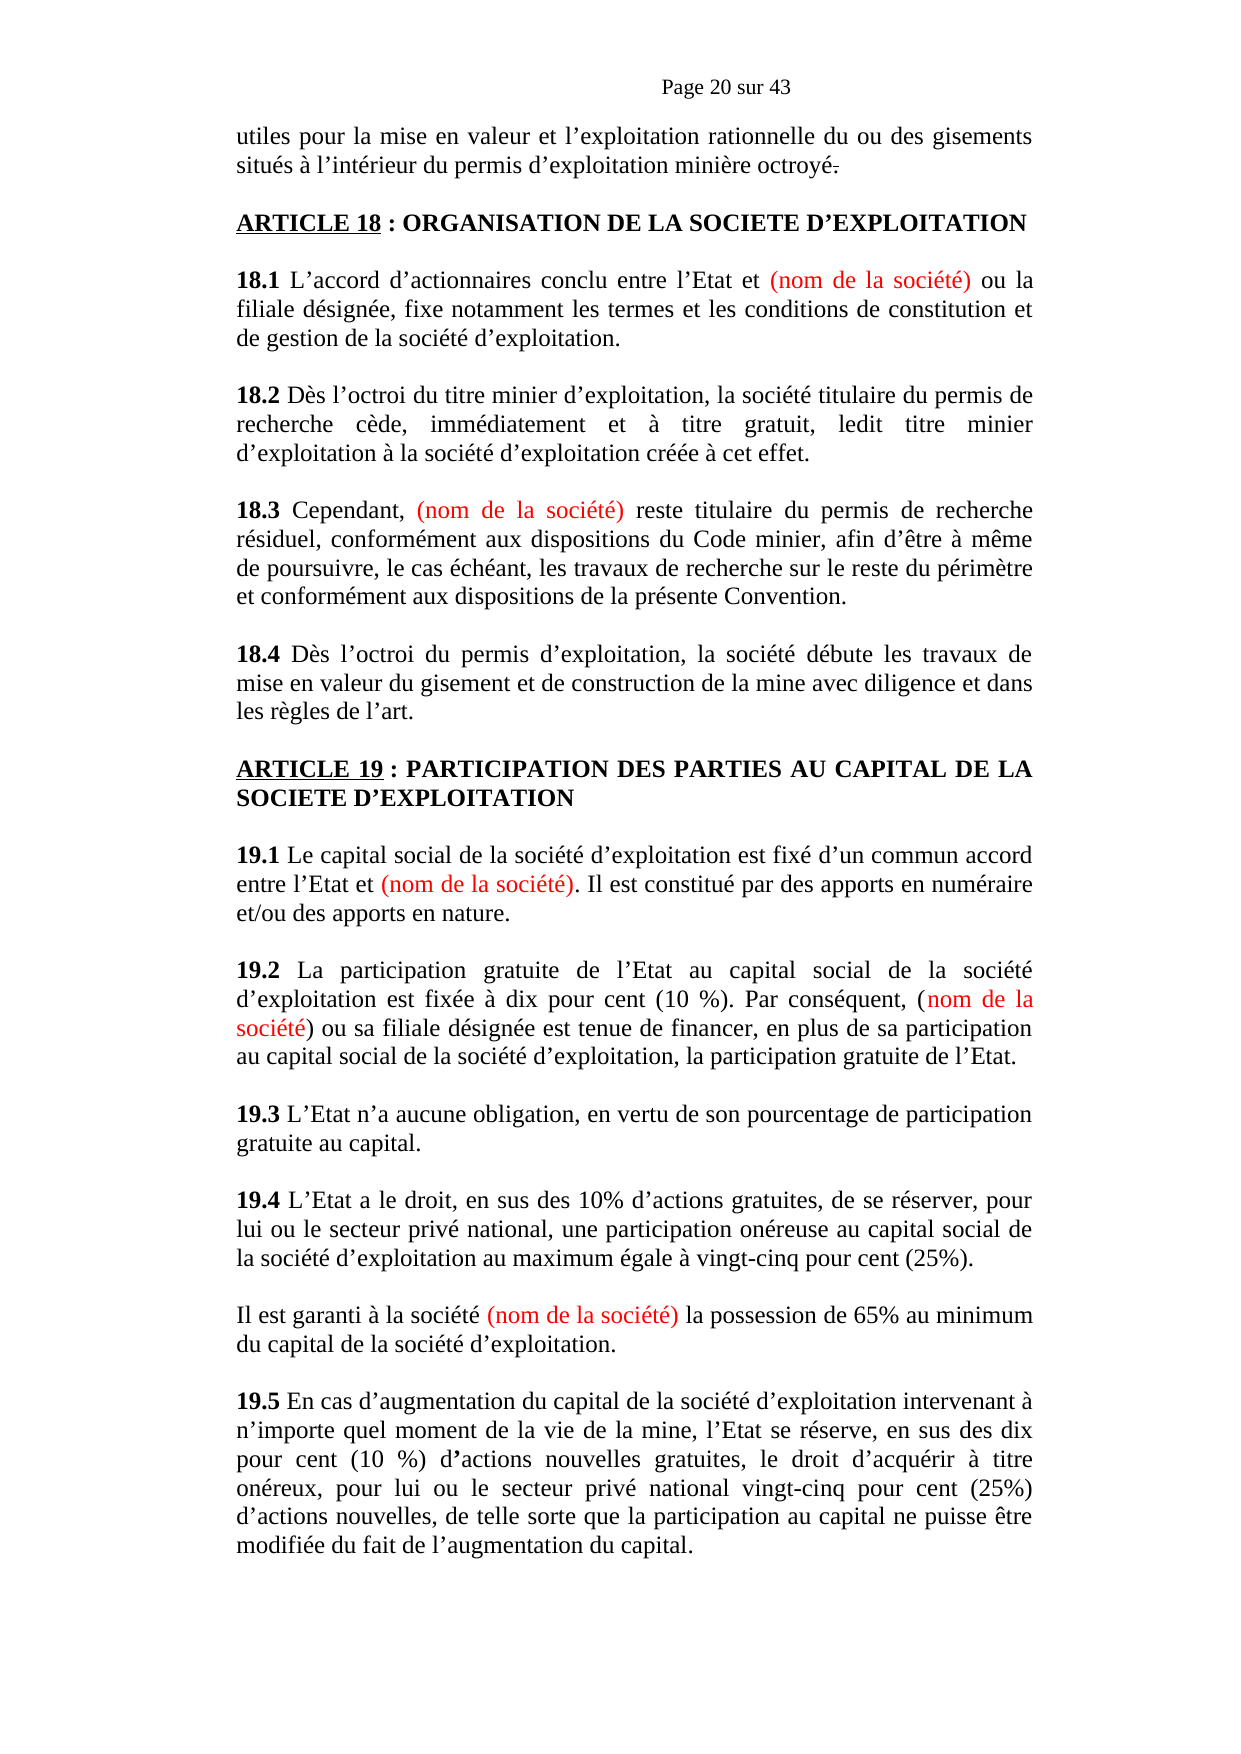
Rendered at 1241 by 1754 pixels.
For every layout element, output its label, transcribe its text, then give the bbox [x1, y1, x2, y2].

text 19.3 L’Etat n’a aucune obligation, en vertu de son pourcentage de participation gratuite au capital. [236, 1099, 1034, 1156]
text 18.4 Dès l’octroi du permis d’exploitation, la société débute les travaux de mise en valeur du gisement et de construction de la mine avec diligence et dans les règles de l’art. [236, 639, 1034, 725]
text 19.4 L’Etat a le droit, en sus des 10% d’actions gratuites, de se réserver, pour lui ou le secteur privé national, une participation onéreuse au capital social de la société d’exploitation au maximum égale à vingt-cinq pour cent (25%). [236, 1185, 1034, 1271]
text 18.1 L’accord d’actionnaires conclu entre l’Etat et (nom de la société) ou la filiale désignée, fixe notamment les termes et les conditions de constitution et de gestion de la société d’exploitation. [236, 265, 1034, 351]
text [236, 121, 1034, 179]
text 19.1 Le capital social de la société d’exploitation est fixé d’un commun accord entre l’Etat et (nom de la société). Il est constitué par des apports en numéraire et/ou des apports en nature. [236, 840, 1034, 926]
text ARTICLE 18 : ORGANISATION DE LA SOCIETE D’EXPLOITATION [236, 208, 1034, 236]
text 19.2 La participation gratuite de l’Etat au capital social de la société d’exploitation est fixée à dix pour cent (10 %). Par conséquent, (nom de la société) ou sa filiale désignée est tenue de financer, en plus de sa participation au capital social de la société d’exploitation, la participation gratuite de l’Etat. [236, 955, 1034, 1070]
text 18.2 Dès l’octroi du titre minier d’exploitation, la société titulaire du permis de recherche cède, immédiatement et à titre gratuit, ledit titre minier d’exploitation à la société d’exploitation créée à cet effet. [236, 380, 1034, 466]
text ARTICLE 19 : PARTICIPATION DES PARTIES AU CAPITAL DE LA SOCIETE D’EXPLOITATION [236, 754, 1034, 811]
text 18.3 Cependant, (nom de la société) reste titulaire du permis de recherche résiduel, conformément aux dispositions du Code minier, afin d’être à même de poursuivre, le cas échéant, les travaux de recherche sur le reste du périmètre et conformément aux dispositions de la présente Convention. [236, 495, 1034, 610]
text Il est garanti à la société (nom de la société) la possession de 65% au minimum du capital de la société d’exploitation. [236, 1300, 1034, 1358]
text 19.5 En cas d’augmentation du capital de la société d’exploitation intervenant à n’importe quel moment de la vie de la mine, l’Etat se réserve, en sus des dix pour cent (10 %) d’actions nouvelles gratuites, le droit d’acquérir à titre onéreux, pour lui ou le secteur privé national vingt-cinq pour cent (25%) d’actions nouvelles, de telle sorte que la participation au capital ne puisse être modifiée du fait de l’augmentation du capital. [236, 1386, 1034, 1559]
